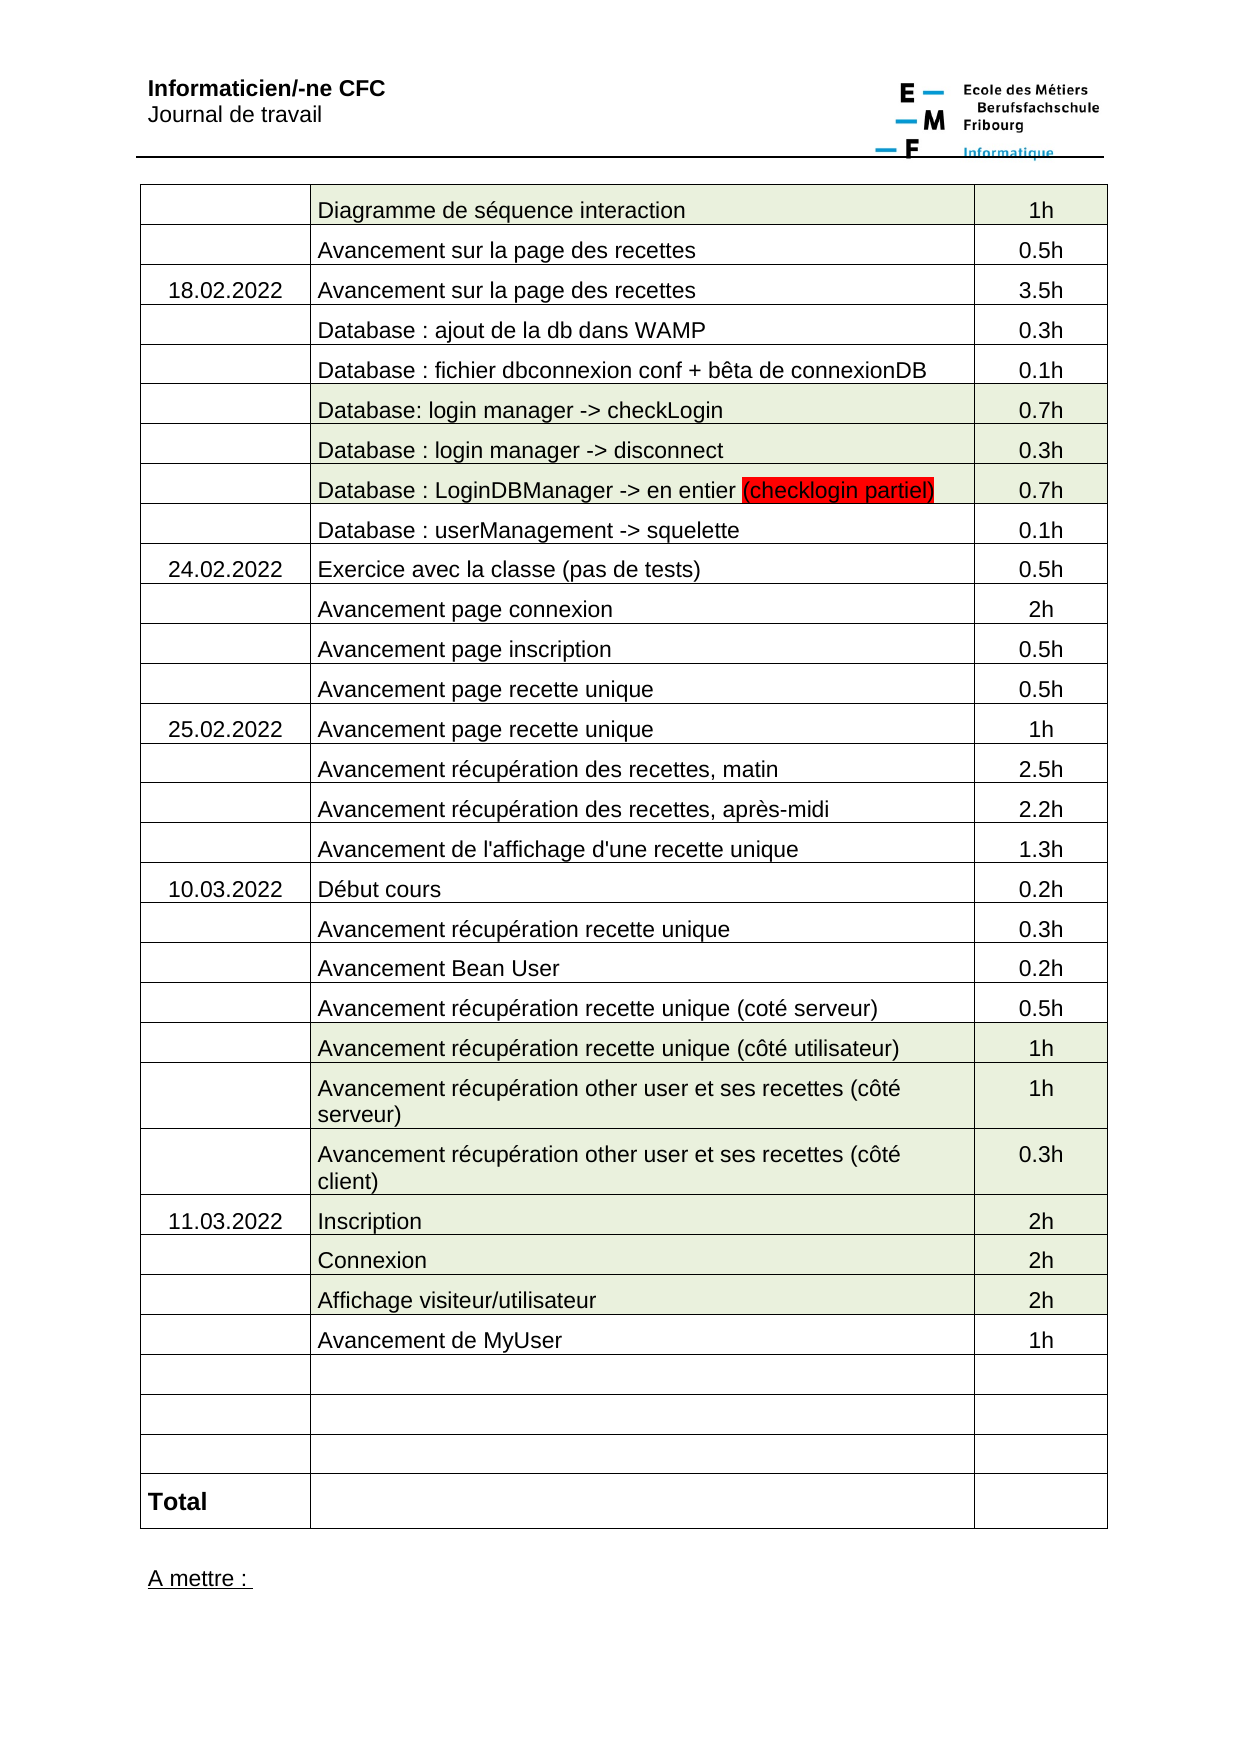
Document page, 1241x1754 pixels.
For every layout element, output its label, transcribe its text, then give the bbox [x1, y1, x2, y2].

table_cell 0.3h [975, 903, 1107, 942]
table_cell 0.1h [975, 345, 1107, 383]
table_cell 2h [975, 1275, 1107, 1314]
table_cell Database : fichier dbconnexion conf + bêta de connexionDB [311, 345, 974, 383]
table_cell 0.5h [975, 983, 1107, 1022]
table_cell [141, 783, 310, 822]
table_cell [311, 1435, 974, 1473]
table_cell Total [141, 1474, 310, 1528]
table_cell 0.2h [975, 863, 1107, 902]
table_cell 1h [975, 185, 1107, 224]
table_cell 0.5h [975, 664, 1107, 702]
table_cell [141, 1275, 310, 1314]
table_cell [311, 1395, 974, 1433]
table_cell 0.1h [975, 504, 1107, 543]
table_cell 1h [975, 1315, 1107, 1354]
table_cell [141, 424, 310, 463]
table_cell [141, 983, 310, 1022]
table_cell 0.7h [975, 384, 1107, 423]
table_cell Avancement de MyUser [311, 1315, 974, 1354]
table_cell 0.3h [975, 424, 1107, 463]
table_cell Avancement de l'affichage d'une recette unique [311, 823, 974, 862]
picture [869, 75, 1106, 165]
table_cell [141, 464, 310, 503]
table_cell [141, 943, 310, 982]
table_cell [975, 1435, 1107, 1473]
table_cell [141, 1063, 310, 1128]
table_cell [141, 1129, 310, 1194]
table_cell [141, 1235, 310, 1274]
table_cell [141, 1435, 310, 1473]
table_cell Connexion [311, 1235, 974, 1274]
table_cell Début cours [311, 863, 974, 902]
table_cell Avancement récupération other user et ses recettes (côté client) [311, 1129, 974, 1194]
table_cell 1.3h [975, 823, 1107, 862]
table_cell 3.5h [975, 265, 1107, 303]
table_cell Avancement récupération recette unique (coté serveur) [311, 983, 974, 1022]
table_cell Exercice avec la classe (pas de tests) [311, 544, 974, 583]
table_cell 0.3h [975, 1129, 1107, 1194]
table_cell [141, 185, 310, 224]
table_cell Avancement page inscription [311, 624, 974, 663]
table_cell 2h [975, 1235, 1107, 1274]
table_cell 24.02.2022 [141, 544, 310, 583]
table_cell Avancement page connexion [311, 584, 974, 623]
table_cell Avancement page recette unique [311, 704, 974, 742]
table_cell 2h [975, 584, 1107, 623]
table_cell Avancement page recette unique [311, 664, 974, 702]
table_cell [141, 225, 310, 264]
table_cell [975, 1474, 1107, 1528]
table_cell [141, 1023, 310, 1062]
table_cell Avancement Bean User [311, 943, 974, 982]
table_cell Database : userManagement -> squelette [311, 504, 974, 543]
table_cell [311, 1474, 974, 1528]
table_cell [141, 345, 310, 383]
table_cell Avancement sur la page des recettes [311, 225, 974, 264]
table_cell [141, 1395, 310, 1433]
table_cell [141, 1315, 310, 1354]
table_cell Database : login manager -> disconnect [311, 424, 974, 463]
table_cell Avancement récupération des recettes, après-midi [311, 783, 974, 822]
table_cell Avancement récupération des recettes, matin [311, 744, 974, 782]
table_cell Avancement récupération recette unique (côté utilisateur) [311, 1023, 974, 1062]
table_cell [141, 744, 310, 782]
table_cell Avancement sur la page des recettes [311, 265, 974, 303]
table_cell 18.02.2022 [141, 265, 310, 303]
table_cell Database: login manager -> checkLogin [311, 384, 974, 423]
text A mettre : [148, 1565, 1093, 1591]
table_cell 0.5h [975, 225, 1107, 264]
table_cell [141, 504, 310, 543]
table_cell [141, 1355, 310, 1393]
table_cell 25.02.2022 [141, 704, 310, 742]
table_cell [975, 1355, 1107, 1393]
table_cell [141, 624, 310, 663]
table_cell 2.2h [975, 783, 1107, 822]
table_cell 2h [975, 1195, 1107, 1234]
table_cell 0.2h [975, 943, 1107, 982]
table_cell [975, 1395, 1107, 1433]
table_cell 1h [975, 1023, 1107, 1062]
table_cell Database : ajout de la db dans WAMP [311, 305, 974, 343]
table_cell Diagramme de séquence interaction [311, 185, 974, 224]
table_cell Affichage visiteur/utilisateur [311, 1275, 974, 1314]
table_cell Inscription [311, 1195, 974, 1234]
table_cell 0.7h [975, 464, 1107, 503]
table_cell [141, 305, 310, 343]
table_cell Avancement récupération recette unique [311, 903, 974, 942]
table_cell [141, 584, 310, 623]
table_cell 1h [975, 704, 1107, 742]
table_cell 10.03.2022 [141, 863, 310, 902]
table_cell 0.3h [975, 305, 1107, 343]
table_cell [141, 823, 310, 862]
table_cell 0.5h [975, 624, 1107, 663]
table_cell Database : LoginDBManager -> en entier (checklogin partiel) [311, 464, 974, 503]
table_cell [141, 903, 310, 942]
table_cell 2.5h [975, 744, 1107, 782]
table_cell [141, 664, 310, 702]
table_cell [311, 1355, 974, 1393]
table_cell 11.03.2022 [141, 1195, 310, 1234]
table_cell Avancement récupération other user et ses recettes (côté serveur) [311, 1063, 974, 1128]
table_cell 0.5h [975, 544, 1107, 583]
table_cell 1h [975, 1063, 1107, 1128]
table_cell [141, 384, 310, 423]
